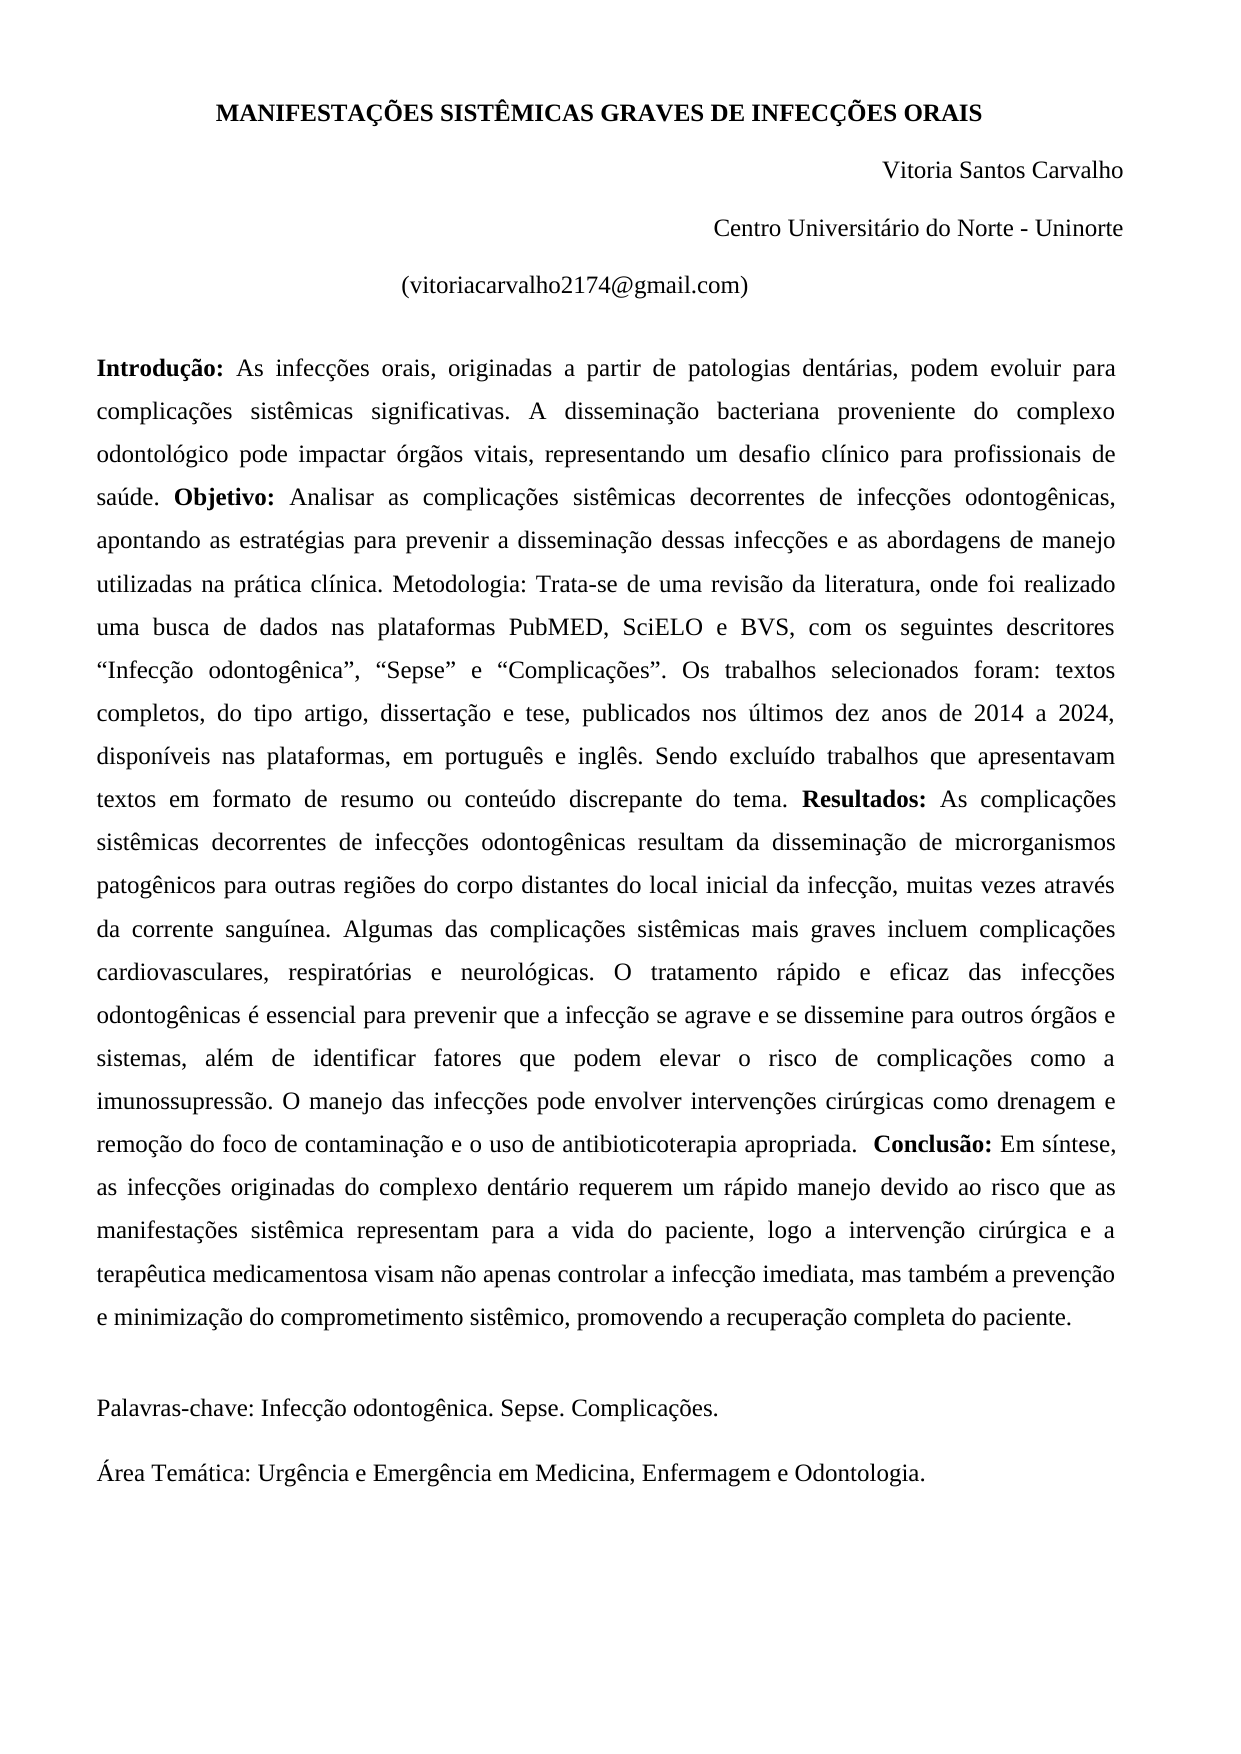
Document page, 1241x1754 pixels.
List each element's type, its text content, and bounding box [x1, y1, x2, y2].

text Vitoria Santos Carvalho [96, 156, 1123, 184]
text Palavras-chave: Infecção odontogênica. Sepse. Complicações. [96, 1393, 1165, 1422]
text Área Temática: Urgência e Emergência em Medicina, Enfermagem e Odontologia. [96, 1458, 1165, 1487]
text Introdução: As infecções orais, originadas a partir de patologias dentárias, podem evoluir para complicações sistêmicas significativas. A disseminação bacteriana proveniente do complexo odontológico pode impactar órgãos vitais, representando um desafio clínico para profissionais de saúde. Objetivo: Analisar as complicações sistêmicas decorrentes de infecções odontogênicas, apontando as estratégias para prevenir a disseminação dessas infecções e as abordagens de manejo utilizadas na prática clínica. Metodologia: Trata-se de uma revisão da literatura, onde foi realizado uma busca de dados nas plataformas PubMED, SciELO e BVS, com os seguintes descritores “Infecção odontogênica”, “Sepse” e “Complicações”. Os trabalhos selecionados foram: textos completos, do tipo artigo, dissertação e tese, publicados nos últimos dez anos de 2014 a 2024, disponíveis nas plataformas, em português e inglês. Sendo excluído trabalhos que apresentavam textos em formato de resumo ou conteúdo discrepante do tema. Resultados: As complicações sistêmicas decorrentes de infecções odontogênicas resultam da disseminação de microrganismos patogênicos para outras regiões do corpo distantes do local inicial da infecção, muitas vezes através da corrente sanguínea. Algumas das complicações sistêmicas mais graves incluem complicações cardiovasculares, respiratórias e neurológicas. O tratamento rápido e eficaz das infecções odontogênicas é essencial para prevenir que a infecção se agrave e se dissemine para outros órgãos e sistemas, além de identificar fatores que podem elevar o risco de complicações como a imunossupressão. O manejo das infecções pode envolver intervenções cirúrgicas como drenagem e remoção do foco de contaminação e o uso de antibioticoterapia apropriada. Conclusão: Em síntese, as infecções originadas do complexo dentário requerem um rápido manejo devido ao risco que as manifestações sistêmica representam para a vida do paciente, logo a intervenção cirúrgica e a terapêutica medicamentosa visam não apenas controlar a infecção imediata, mas também a prevenção e minimização do comprometimento sistêmico, promovendo a recuperação completa do paciente. [96, 353, 1116, 1331]
text Centro Universitário do Norte - Uninorte [96, 213, 1123, 242]
text MANIFESTAÇÕES SISTÊMICAS GRAVES DE INFECÇÕES ORAIS [75, 98, 1123, 127]
text (vitoriacarvalho2174@gmail.com) [96, 271, 1053, 299]
